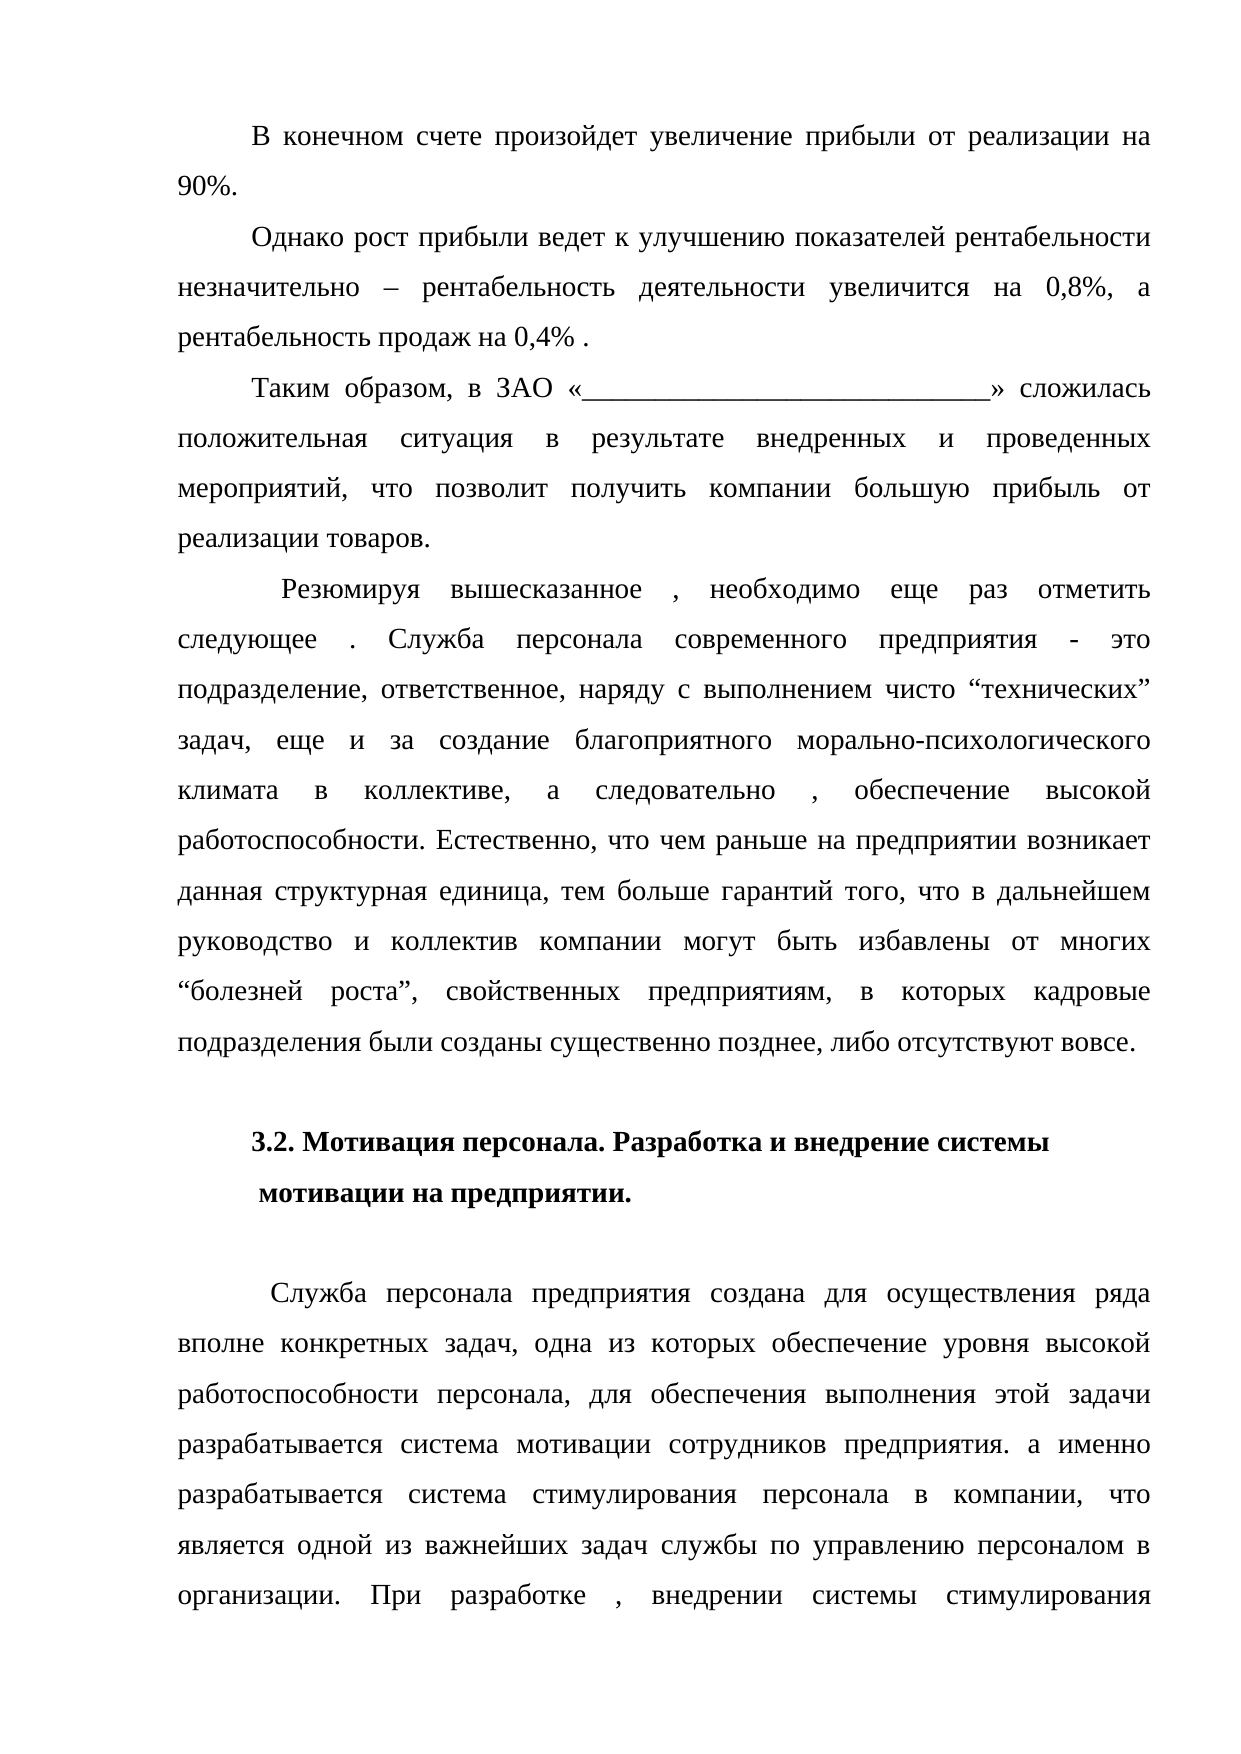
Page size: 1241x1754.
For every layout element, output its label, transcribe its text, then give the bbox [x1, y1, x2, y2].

text Однако рост прибыли ведет к улучшению показателей рентабельности незначительно – рентабельность деятельности увеличится на 0,8%, а рентабельность продаж на 0,4% . [177, 219, 1152, 353]
text Таким образом, в ЗАО «____________________________» сложилась положительная ситуация в результате внедренных и проведенных мероприятий, что позволит получить компании большую прибыль от реализации товаров. [177, 370, 1152, 554]
text Резюмируя вышесказанное , необходимо еще раз отметить следующее . Служба персонала современного предприятия - это подразделение, ответственное, наряду с выполнением чисто “технических” задач, еще и за создание благоприятного морально-психологического климата в коллективе, а следовательно , обеспечение высокой работоспособности. Естественно, что чем раньше на предприятии возникает данная структурная единица, тем больше гарантий того, что в дальнейшем руководство и коллектив компании могут быть избавлены от многих “болезней роста”, свойственных предприятиям, в которых кадровые подразделения были созданы существенно позднее, либо отсутствуют вовсе. [177, 571, 1152, 1057]
text 3.2. Мотивация персонала. Разработка и внедрение системы [177, 1124, 1152, 1158]
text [177, 1275, 1152, 1611]
text В конечном счете произойдет увеличение прибыли от реализации на 90%. [177, 118, 1152, 202]
text мотивации на предприятии. [177, 1175, 1152, 1208]
